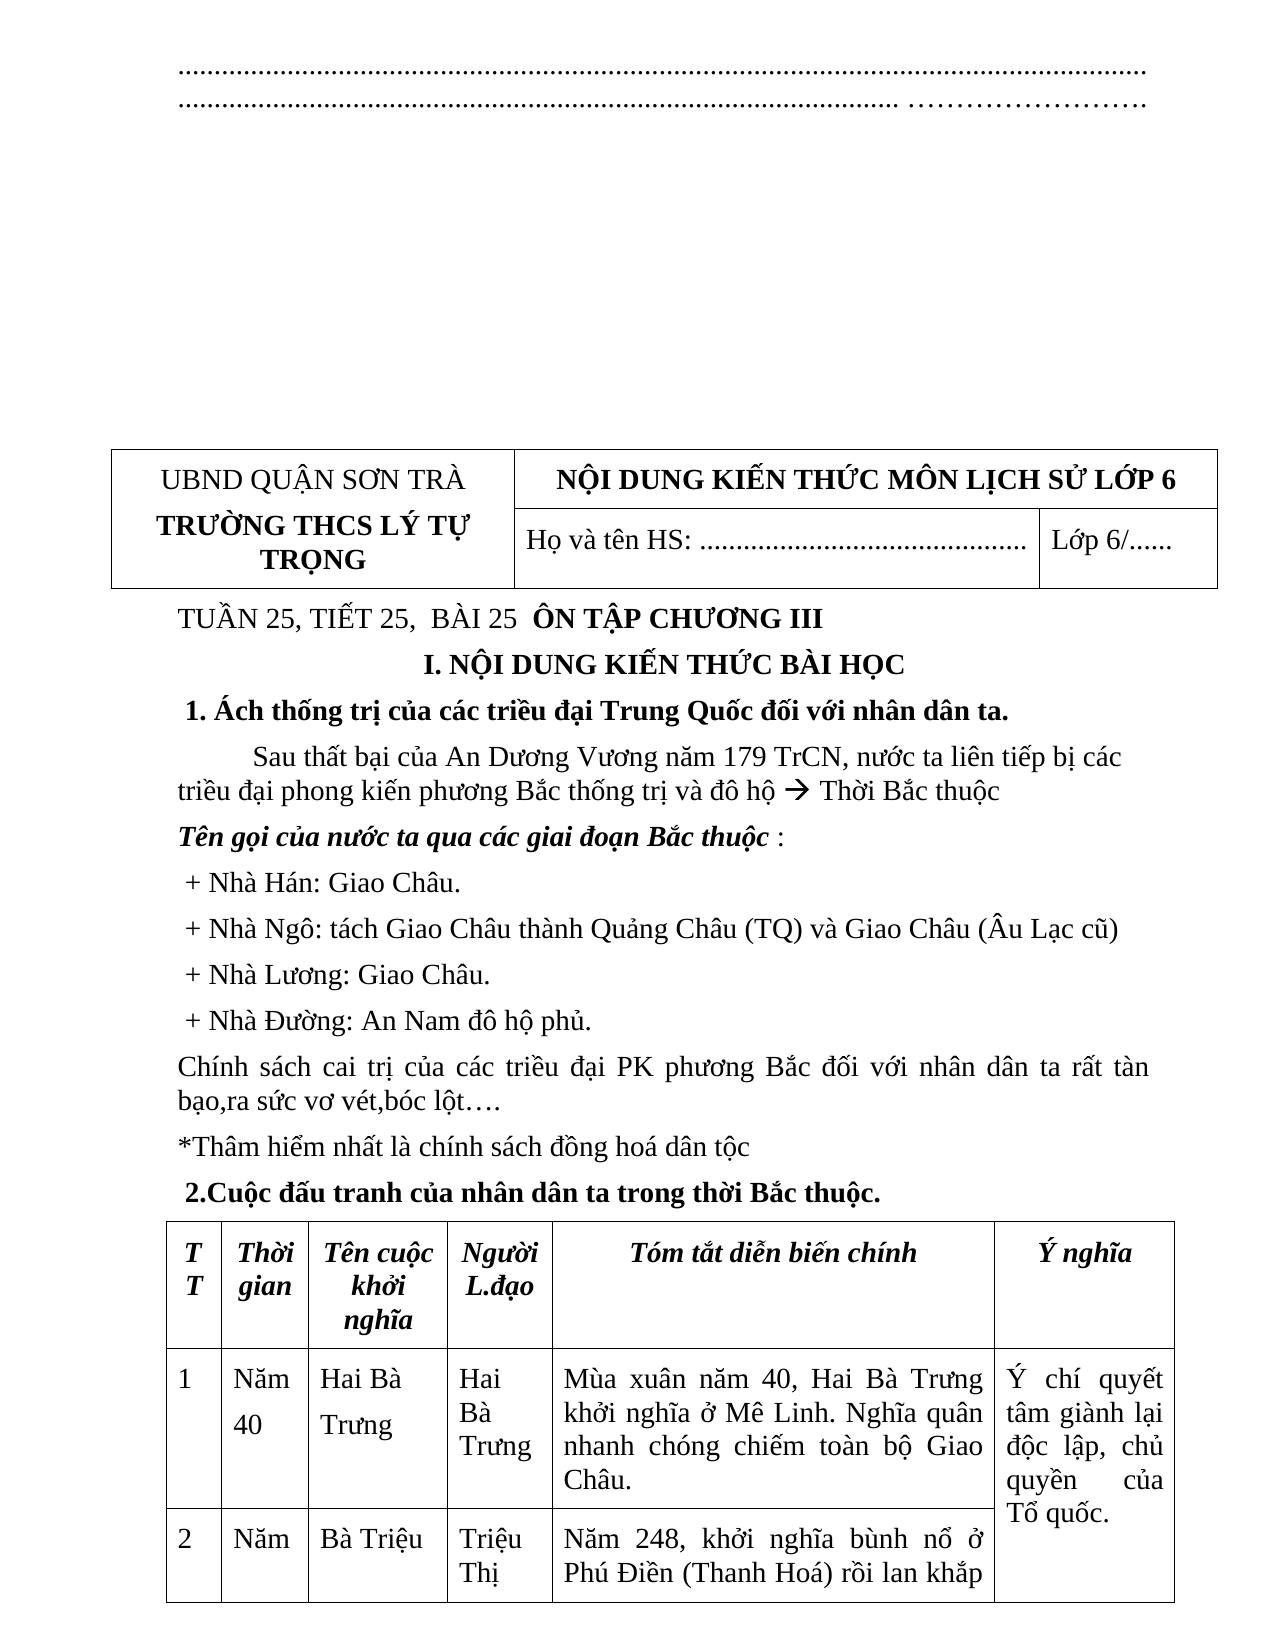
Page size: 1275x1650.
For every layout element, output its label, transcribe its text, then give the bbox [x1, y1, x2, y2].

table_cell Mùa xuân năm 40, Hai Bà Trưng khởi nghĩa ở Mê Linh. Nghĩa quân nhanh chóng chiếm toàn bộ Giao Châu. [553, 1349, 994, 1508]
text 1. Ách thống trị của các triều đại Trung Quốc đối với nhân dân ta. [177, 693, 1152, 727]
text + Nhà Ngô: tách Giao Châu thành Quảng Châu (TQ) và Giao Châu (Âu Lạc cũ) [177, 911, 1152, 945]
table_cell Ý chí quyết tâm giành lại độc lập, chủ quyền của Tổ quốc. [995, 1349, 1174, 1602]
table_cell Năm 40 [222, 1349, 308, 1508]
text TUẦN 25, TIẾT 25, BÀI 25 ÔN TẬP CHƯƠNG III [177, 601, 1152, 635]
table_cell Năm 248 [222, 1509, 308, 1602]
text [177, 47, 1152, 114]
text *Thâm hiểm nhất là chính sách đồng hoá dân tộc [177, 1129, 1152, 1163]
table_cell Triệu Thị Trinh [448, 1509, 552, 1602]
text Sau thất bại của An Dương Vương năm 179 TrCN, nước ta liên tiếp bị các triều đại phong kiến phương Bắc thống trị và đô hộ Thời Bắc thuộc [177, 739, 1152, 807]
table_cell Hai Bà Trưng [309, 1349, 447, 1508]
table_header Người L.đạo [448, 1222, 552, 1348]
text I. NỘI DUNG KIẾN THỨC BÀI HỌC [177, 647, 1152, 681]
table_header Thời gian [222, 1222, 308, 1348]
table_cell 2 [167, 1509, 221, 1602]
text 2.Cuộc đấu tranh của nhân dân ta trong thời Bắc thuộc. [177, 1175, 1152, 1209]
table_cell 1 [167, 1349, 221, 1508]
table_header Tên cuộc khởi nghĩa [309, 1222, 447, 1348]
text Chính sách cai trị của các triều đại PK phương Bắc đối với nhân dân ta rất tàn bạo,ra sức vơ vét,bóc lột…. [177, 1049, 1152, 1117]
table_header Tóm tắt diễn biến chính [553, 1222, 994, 1348]
table_cell Lớp 6/...... [1040, 509, 1217, 588]
table_header NỘI DUNG KIẾN THỨC MÔN LỊCH SỬ LỚP 6 [515, 450, 1217, 508]
text + Nhà Đường: An Nam đô hộ phủ. [177, 1003, 1152, 1037]
table_cell Hai Bà Trưng [448, 1349, 552, 1508]
table_header Ý nghĩa [995, 1222, 1174, 1348]
table_header TT [167, 1222, 221, 1348]
table_cell Bà Triệu [309, 1509, 447, 1602]
text + Nhà Lương: Giao Châu. [177, 957, 1152, 991]
table_cell Họ và tên HS: ............................................. [515, 509, 1039, 588]
table_header UBND QUẬN SƠN TRÀ TRƯỜNG THCS LÝ TỰ TRỌNG [112, 450, 514, 588]
text Tên gọi của nước ta qua các giai đoạn Bắc thuộc : [177, 819, 1152, 853]
text + Nhà Hán: Giao Châu. [177, 865, 1152, 899]
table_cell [553, 1509, 994, 1602]
